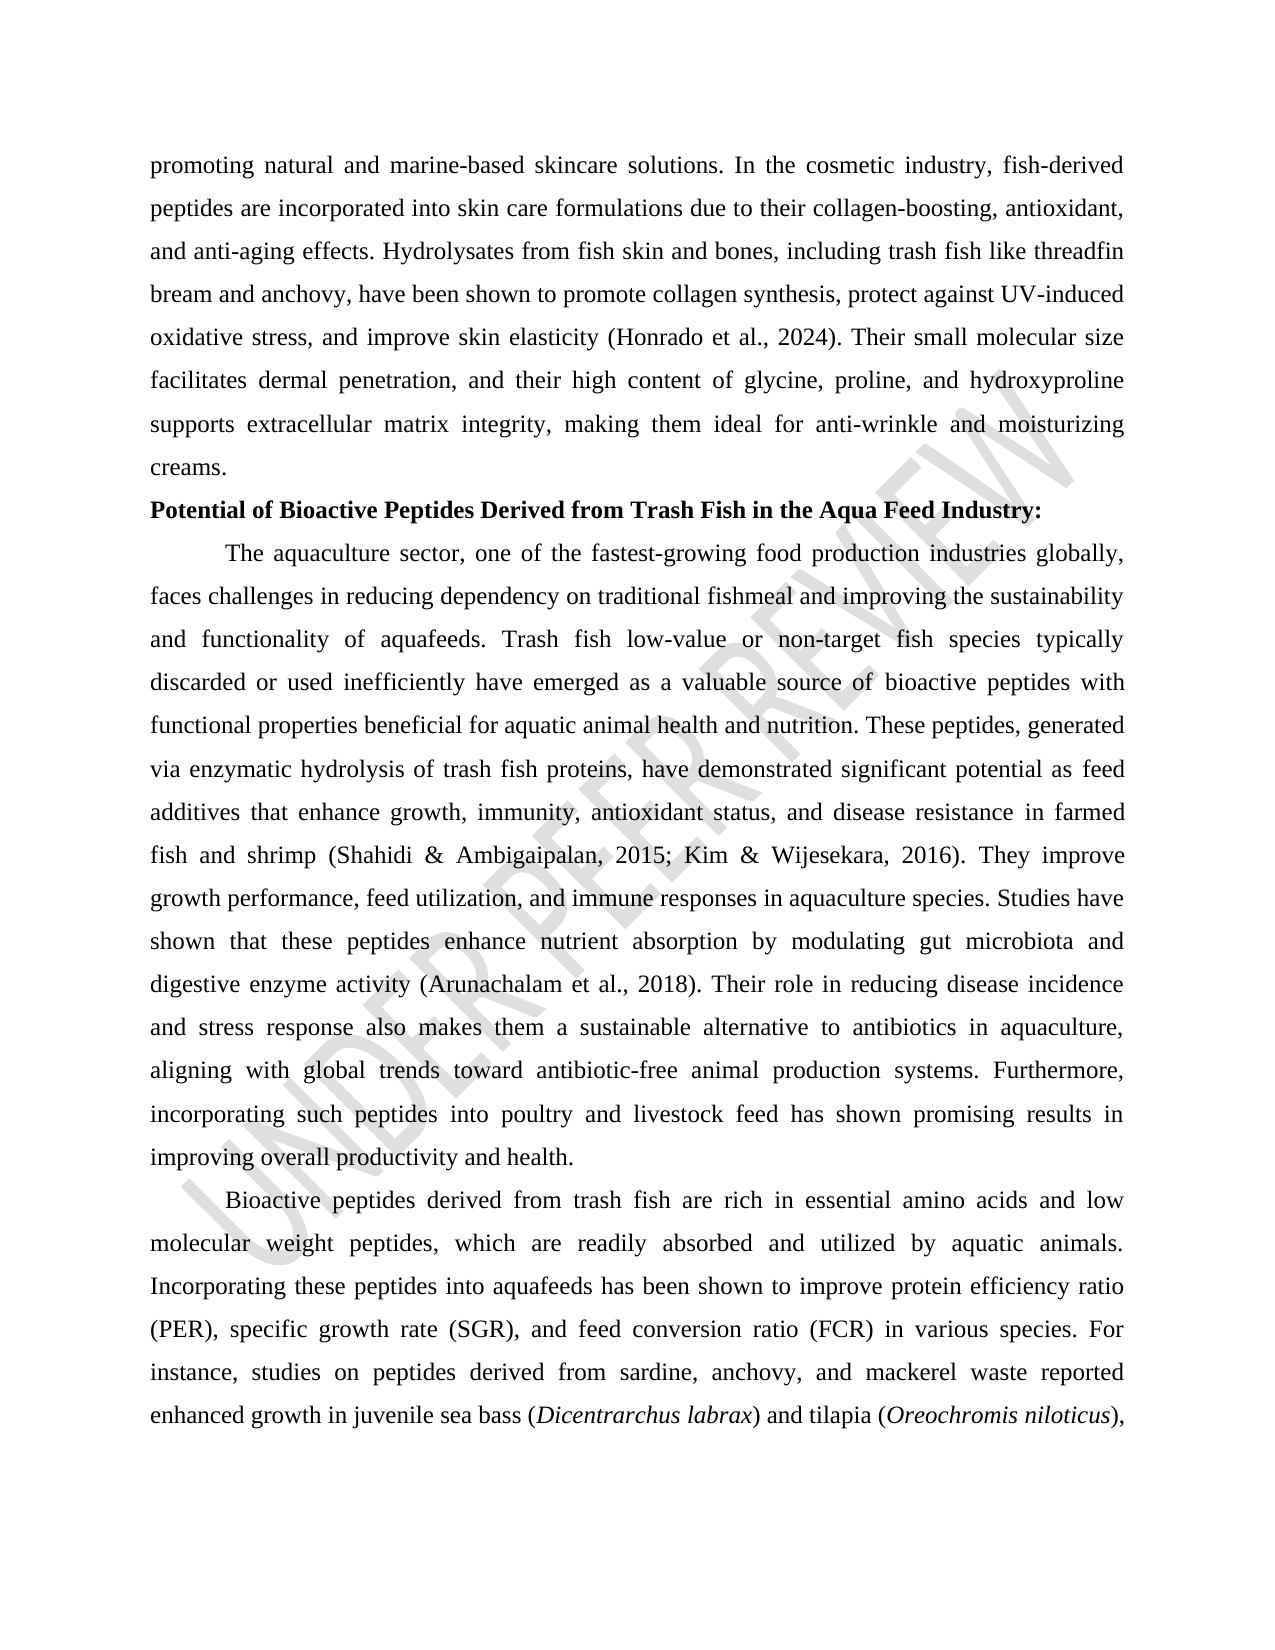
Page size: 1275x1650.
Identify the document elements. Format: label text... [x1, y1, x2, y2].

subtitle Potential of Bioactive Peptides Derived from Trash Fish in the Aqua Feed Industry: [150, 495, 1125, 524]
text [150, 1185, 1125, 1429]
text The aquaculture sector, one of the fastest-growing food production industries globally, faces challenges in reducing dependency on traditional fishmeal and improving the sustainability and functionality of aquafeeds. Trash fish low-value or non-target fish species typically discarded or used inefficiently have emerged as a valuable source of bioactive peptides with functional properties beneficial for aquatic animal health and nutrition. These peptides, generated via enzymatic hydrolysis of trash fish proteins, have demonstrated significant potential as feed additives that enhance growth, immunity, antioxidant status, and disease resistance in farmed fish and shrimp (Shahidi & Ambigaipalan, 2015; Kim & Wijesekara, 2016). They improve growth performance, feed utilization, and immune responses in aquaculture species. Studies have shown that these peptides enhance nutrient absorption by modulating gut microbiota and digestive enzyme activity (Arunachalam et al., 2018). Their role in reducing disease incidence and stress response also makes them a sustainable alternative to antibiotics in aquaculture, aligning with global trends toward antibiotic-free animal production systems. Furthermore, incorporating such peptides into poultry and livestock feed has shown promising results in improving overall productivity and health. [150, 538, 1125, 1171]
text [150, 150, 1125, 481]
